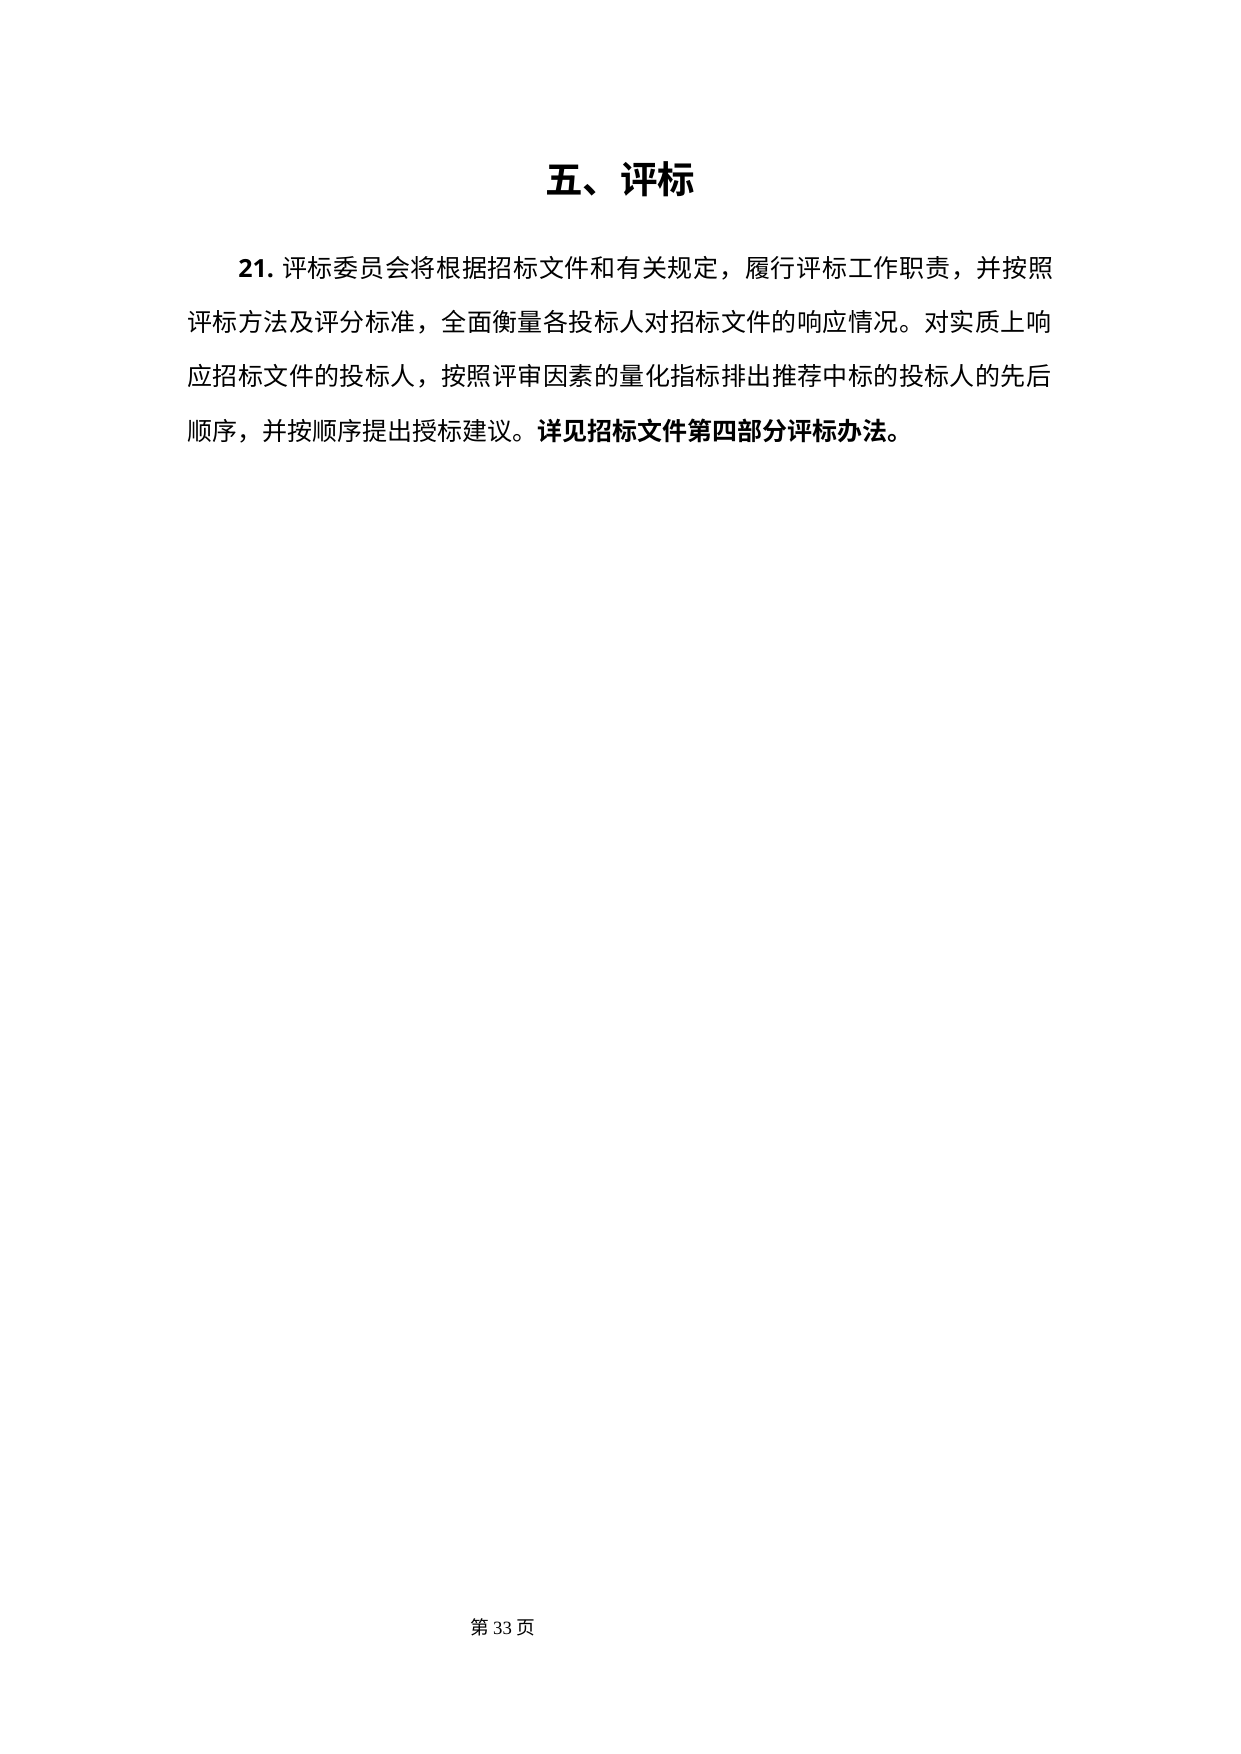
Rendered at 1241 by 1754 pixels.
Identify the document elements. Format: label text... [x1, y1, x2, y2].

subtitle 五、评标 [187, 150, 1053, 204]
text 21. 评标委员会将根据招标文件和有关规定，履行评标工作职责，并按照评标方法及评分标准，全面衡量各投标人对招标文件的响应情况。对实质上响应招标文件的投标人，按照评审因素的量化指标排出推荐中标的投标人的先后顺序，并按顺序提出授标建议。详见招标文件第四部分评标办法。 [187, 248, 1053, 447]
